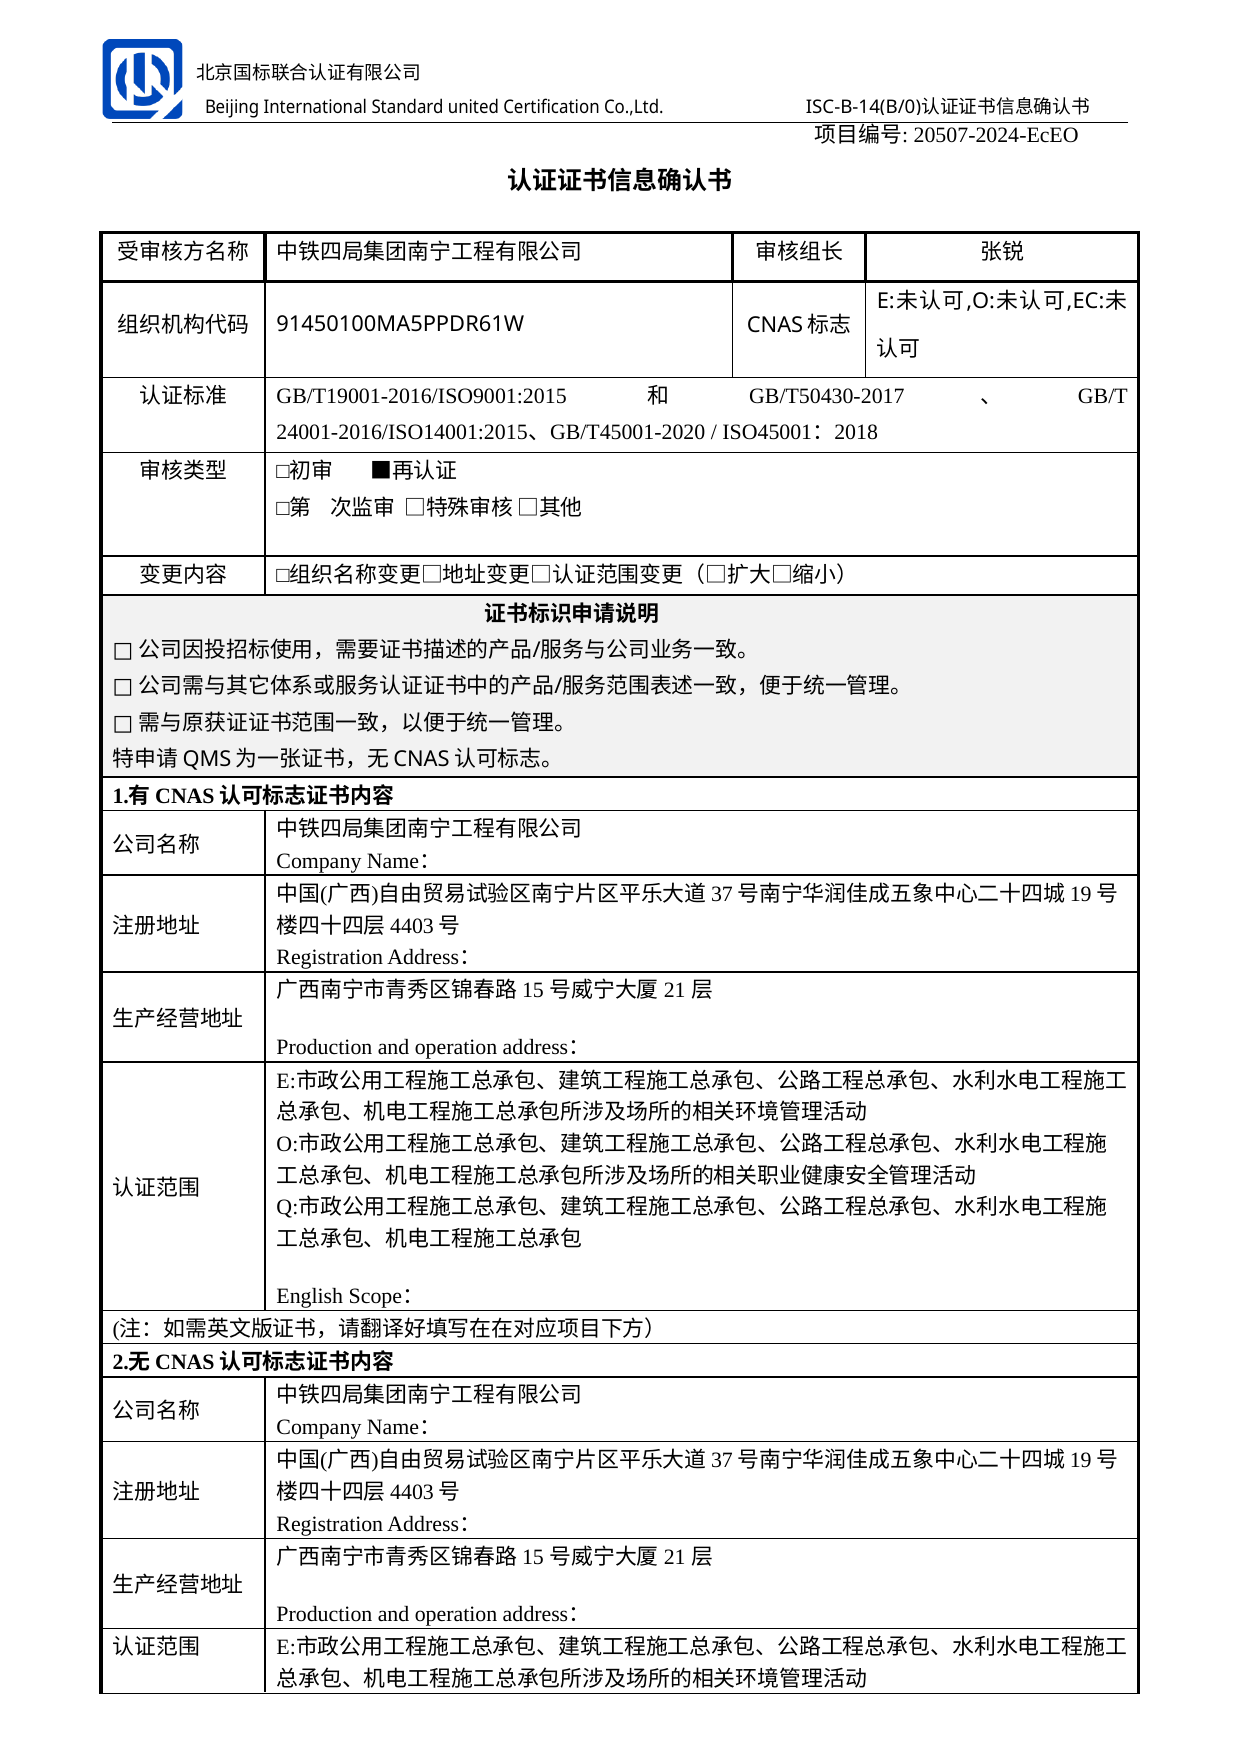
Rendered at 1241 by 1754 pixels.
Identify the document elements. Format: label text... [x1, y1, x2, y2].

table_header 受审核方名称 [103, 234, 263, 280]
table_cell 中国(广西)自由贸易试验区南宁片区平乐大道37号南宁华润佳成五象中心二十四城19号楼四十四层4403号 Registration Address： [266, 1442, 1137, 1537]
table_cell (注：如需英文版证书，请翻译好填写在在对应项目下方） [103, 1311, 1137, 1343]
table_cell 中国(广西)自由贸易试验区南宁片区平乐大道37号南宁华润佳成五象中心二十四城19号楼四十四层4403号 Registration Address： [266, 876, 1137, 971]
table_cell 91450100MA5PPDR61W [266, 283, 732, 376]
table_cell 认证范围 [103, 1629, 264, 1692]
table_cell 注册地址 [103, 876, 264, 971]
table_cell 中铁四局集团南宁工程有限公司 Company Name： [266, 811, 1137, 874]
table_cell 变更内容 [103, 557, 264, 594]
table_cell 认证范围 [103, 1063, 264, 1309]
table_cell 生产经营地址 [103, 1539, 264, 1627]
picture [102, 39, 183, 119]
table_cell 公司名称 [103, 1378, 264, 1441]
table_cell 证书标识申请说明 □ 公司因投招标使用，需要证书描述的产品/服务与公司业务一致。 □ 公司需与其它体系或服务认证证书中的产品/服务范围表述一致，便于统一管理。 □ 需与原获证证书范围一致，以便于统一管理。 特申请QMS为一张证书，无CNAS认可标志。 [103, 596, 1137, 776]
table_cell 认证标准 [103, 378, 264, 452]
text 项目编号: 20507-2024-EcEO [112, 123, 1128, 148]
table_cell 广西南宁市青秀区锦春路 15 号威宁大厦 21 层 Production and operation address： [266, 973, 1137, 1061]
table_cell 组织机构代码 [103, 283, 264, 376]
table_cell E:未认可,O:未认可,EC:未认可 [866, 283, 1137, 376]
table_cell 2.无CNAS认可标志证书内容 [103, 1344, 1137, 1376]
text 认证证书信息确认书 [112, 160, 1128, 197]
table_cell 公司名称 [103, 811, 264, 874]
table_cell 注册地址 [103, 1442, 264, 1537]
table_cell 1.有CNAS认可标志证书内容 [103, 778, 1137, 809]
table_cell □组织名称变更□地址变更□认证范围变更（□扩大□缩小） [266, 557, 1137, 594]
table_cell CNAS标志 [733, 283, 865, 376]
table_header 审核组长 [734, 234, 864, 280]
table_cell 中铁四局集团南宁工程有限公司 Company Name： [266, 1378, 1137, 1441]
table_cell 生产经营地址 [103, 973, 264, 1061]
table_cell 审核类型 [103, 453, 264, 555]
table_header 中铁四局集团南宁工程有限公司 [267, 234, 731, 280]
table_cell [266, 1629, 1137, 1692]
table_cell 广西南宁市青秀区锦春路 15 号威宁大厦 21 层 Production and operation address： [266, 1539, 1137, 1627]
table_cell □初审 ■再认证 □第 次监审 □特殊审核 □其他 [266, 453, 1137, 555]
table_cell GB/T19001-2016/ISO9001:2015和GB/T50430-2017、GB/T 24001-2016/ISO14001:2015、GB/T45001-2020 / ISO45001：2018 [266, 378, 1137, 452]
table_header 张锐 [867, 234, 1137, 280]
